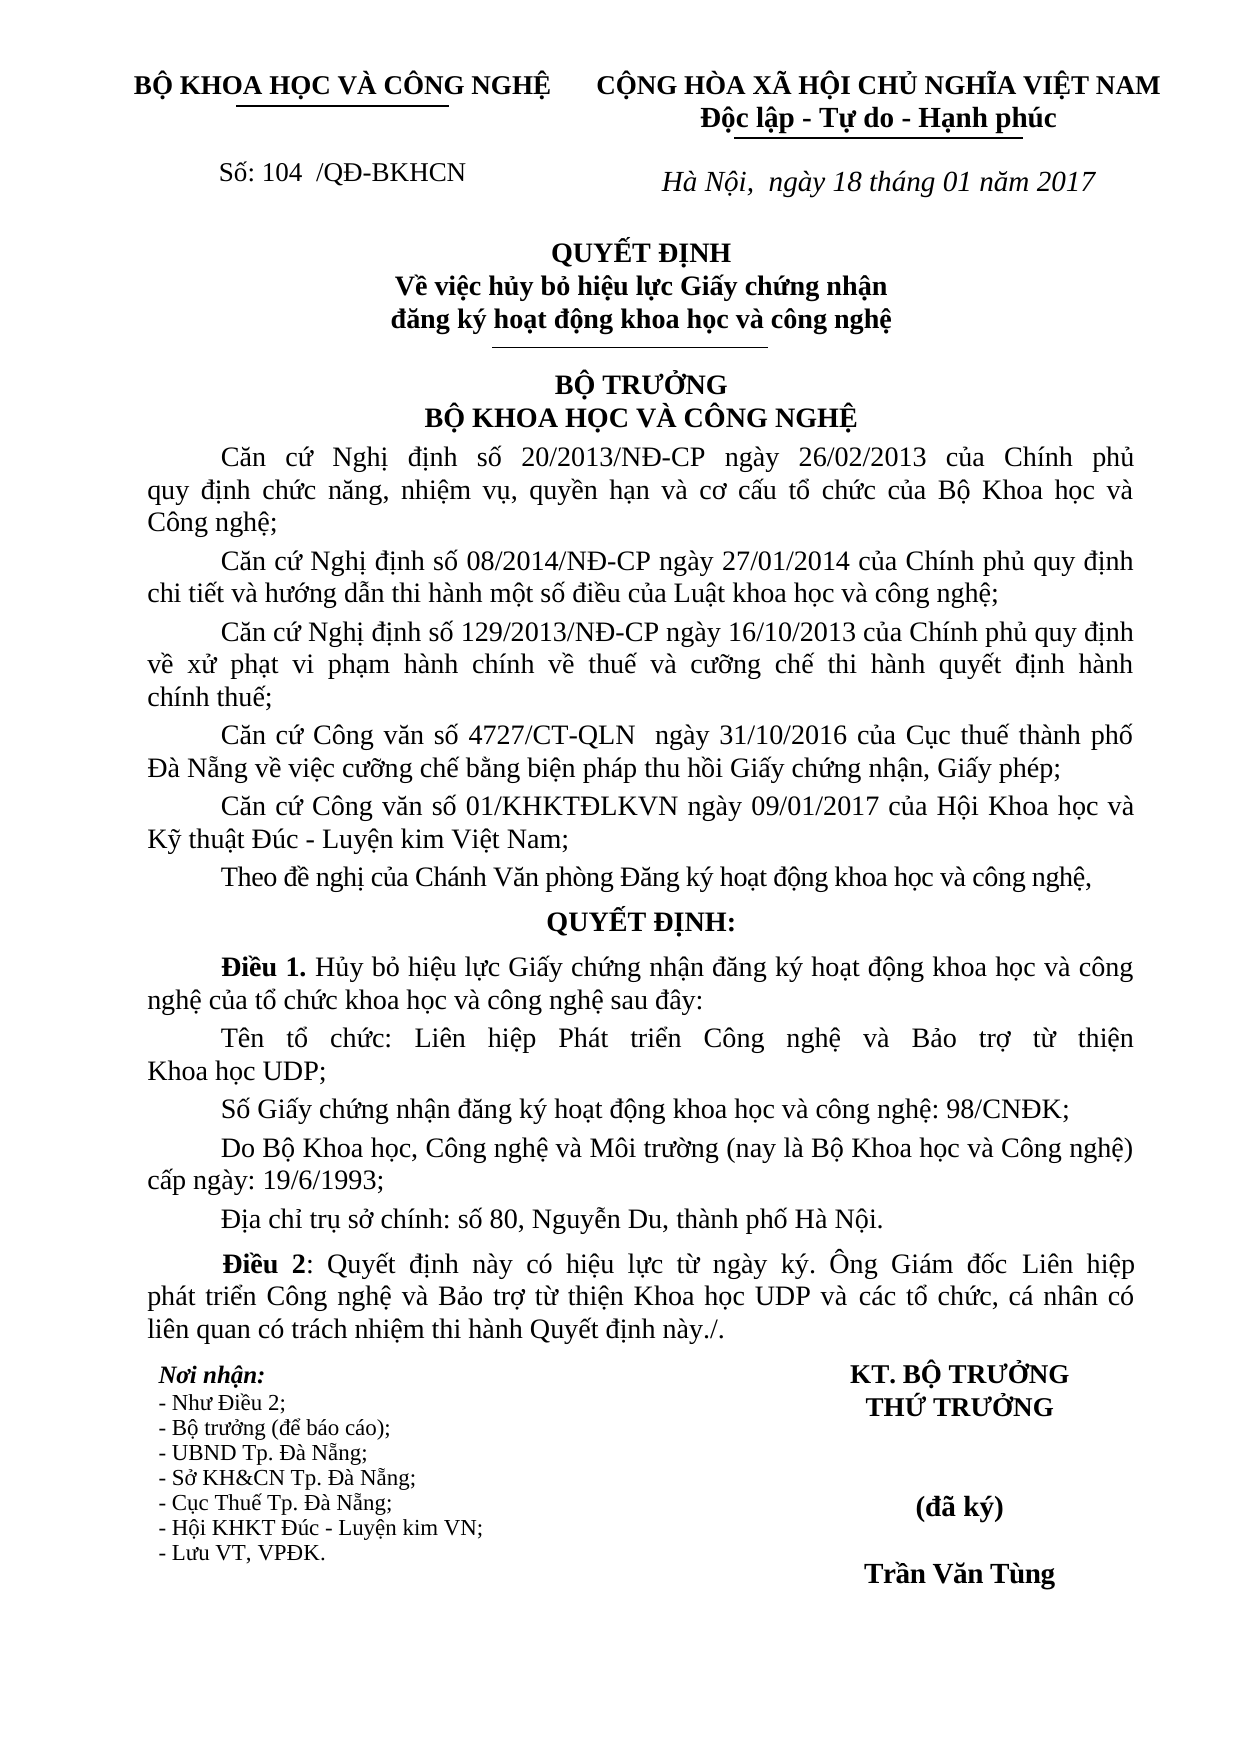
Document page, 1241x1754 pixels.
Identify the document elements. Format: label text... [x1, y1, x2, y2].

text BỘ TRƯỞNG [147, 368, 1135, 401]
table_header CỘNG HÒA XÃ HỘI CHỦ NGHĨA VIỆT NAM Độc lập - Tự do - Hạnh phúc Hà Nội, ngày 18 tháng 01 năm 2017 [580, 56, 1177, 203]
text Địa chỉ trụ sở chính: số 80, Nguyễn Du, thành phố Hà Nội. [147, 1202, 1135, 1234]
text Căn cứ Nghị định số 129/2013/NĐ-CP ngày 16/10/2013 của Chính phủ quy định về xử phạt vi phạm hành chính về thuế và cưỡng chế thi hành quyết định hành chính thuế; [147, 615, 1135, 712]
table_header Nơi nhận: - Như Điều 2; - Bộ trưởng (để báo cáo); - UBND Tp. Đà Nẵng; - Sở KH&CN Tp. Đà Nẵng; - Cục Thuế Tp. Đà Nẵng; - Hội KHKT Đúc - Luyện kim VN; - Lưu VT, VPĐK. [147, 1344, 772, 1590]
text Căn cứ Công văn số 01/KHKTĐLKVN ngày 09/01/2017 của Hội Khoa học và Kỹ thuật Đúc - Luyện kim Việt Nam; [147, 789, 1135, 854]
text Căn cứ Nghị định số 08/2014/NĐ-CP ngày 27/01/2014 của Chính phủ quy định chi tiết và hướng dẫn thi hành một số điều của Luật khoa học và công nghệ; [147, 544, 1135, 609]
text Về việc hủy bỏ hiệu lực Giấy chứng nhận [147, 269, 1135, 302]
text Theo đề nghị của Chánh Văn phòng Đăng ký hoạt động khoa học và công nghệ, [147, 861, 1135, 893]
table_header BỘ KHOA HỌC VÀ CÔNG NGHỆ Số: 104 /QĐ-BKHCN [105, 56, 580, 203]
text Tên tổ chức: Liên hiệp Phát triển Công nghệ và Bảo trợ từ thiện Khoa học UDP; [147, 1021, 1135, 1086]
text Căn cứ Công văn số 4727/CT-QLN ngày 31/10/2016 của Cục thuế thành phố Đà Nẵng về việc cưỡng chế bằng biện pháp thu hồi Giấy chứng nhận, Giấy phép; [147, 718, 1135, 783]
text Do Bộ Khoa học, Công nghệ và Môi trường (nay là Bộ Khoa học và Công nghệ) cấp ngày: 19/6/1993; [147, 1131, 1135, 1196]
text Số Giấy chứng nhận đăng ký hoạt động khoa học và công nghệ: 98/CNĐK; [147, 1092, 1135, 1125]
text BỘ KHOA HỌC VÀ CÔNG NGHỆ [147, 401, 1135, 434]
text QUYẾT ĐỊNH [147, 236, 1135, 269]
text đăng ký hoạt động khoa học và công nghệ [147, 302, 1135, 334]
table_header KT. BỘ TRƯỞNG THỨ TRƯỞNG (đã ký) Trần Văn Tùng [772, 1344, 1147, 1590]
text Điều 2: Quyết định này có hiệu lực từ ngày ký. Ông Giám đốc Liên hiệp phát triển Công nghệ và Bảo trợ từ thiện Khoa học UDP và các tổ chức, cá nhân có liên quan có trách nhiệm thi hành Quyết định này./. [147, 1247, 1135, 1344]
text Căn cứ Nghị định số 20/2013/NĐ-CP ngày 26/02/2013 của Chính phủ quy định chức năng, nhiệm vụ, quyền hạn và cơ cấu tổ chức của Bộ Khoa học và Công nghệ; [147, 441, 1135, 538]
text QUYẾT ĐỊNH: [147, 905, 1135, 938]
text Điều 1. Hủy bỏ hiệu lực Giấy chứng nhận đăng ký hoạt động khoa học và công nghệ của tổ chức khoa học và công nghệ sau đây: [147, 950, 1135, 1015]
